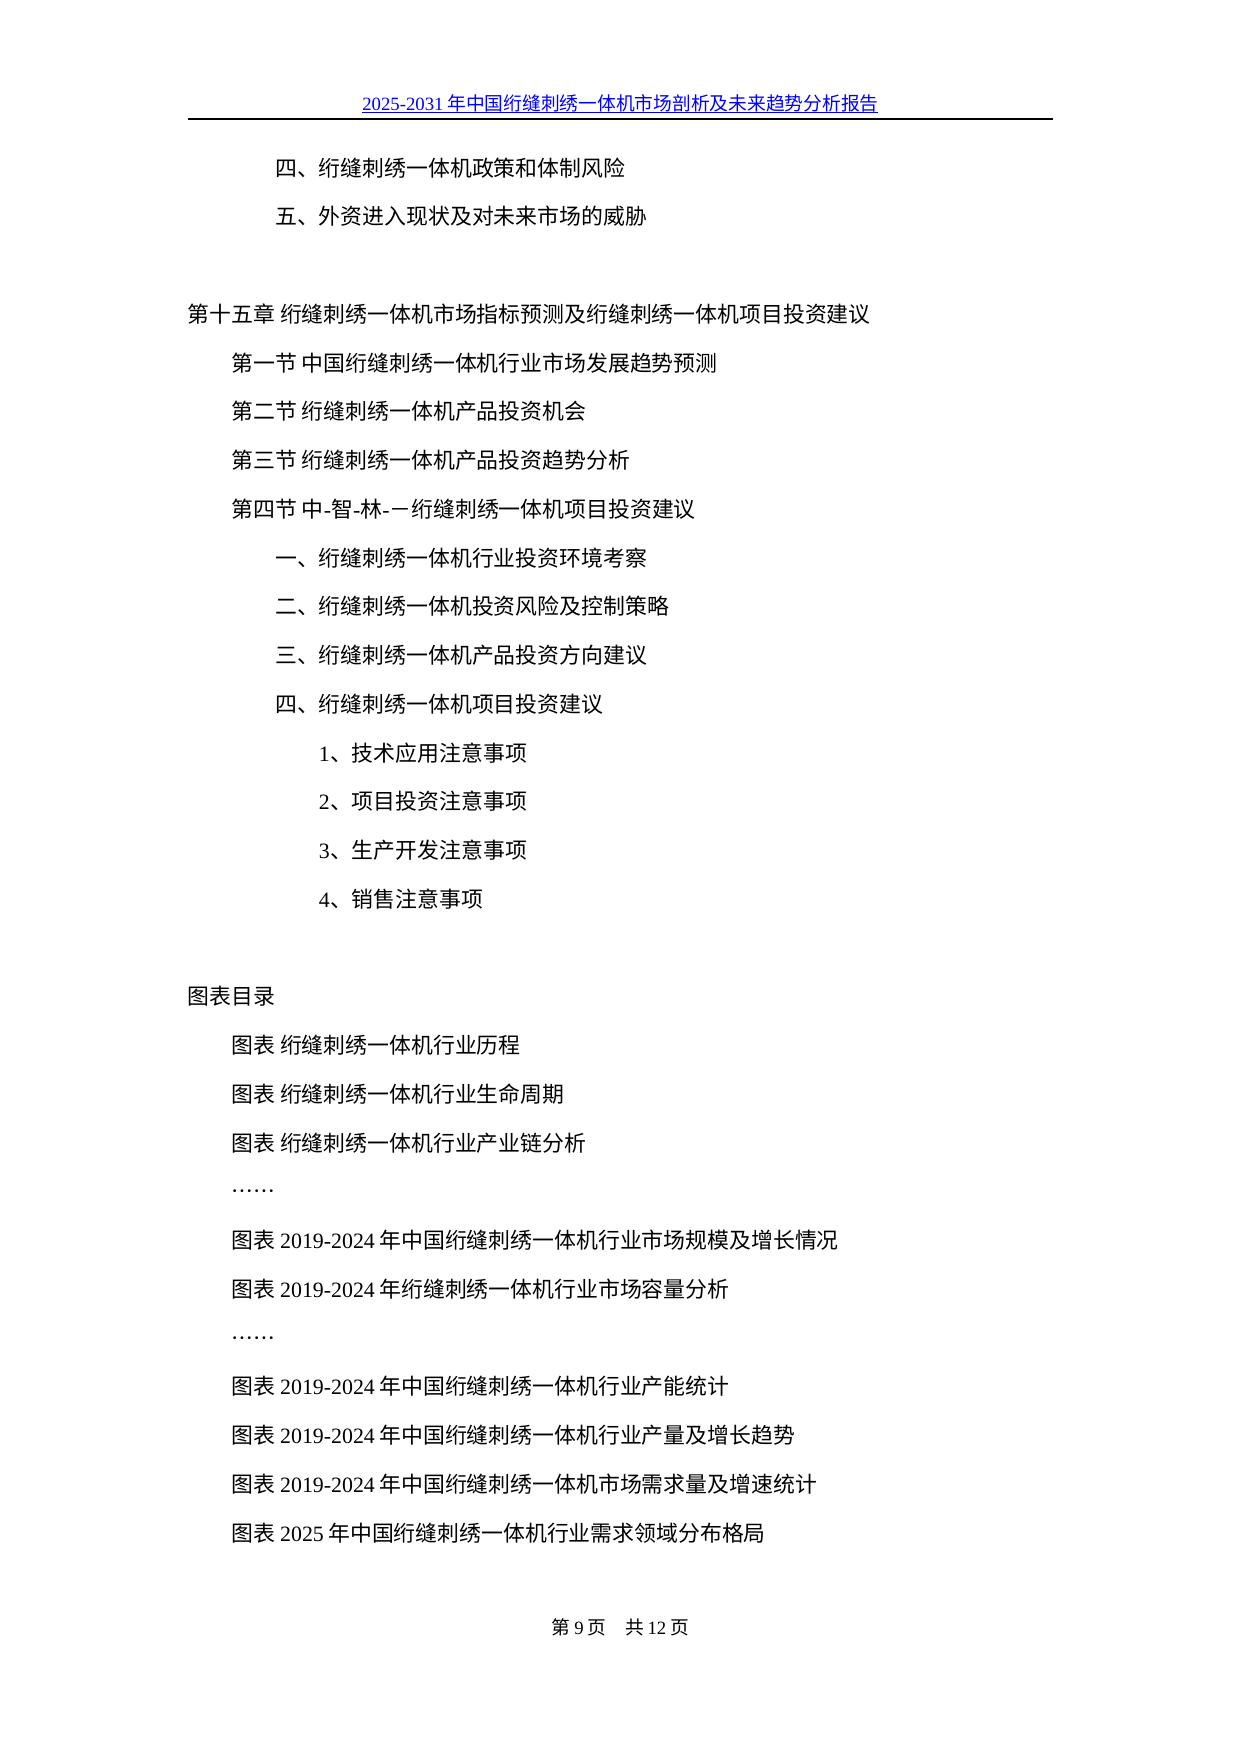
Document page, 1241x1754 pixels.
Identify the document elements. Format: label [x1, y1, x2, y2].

text [187, 150, 1053, 1548]
